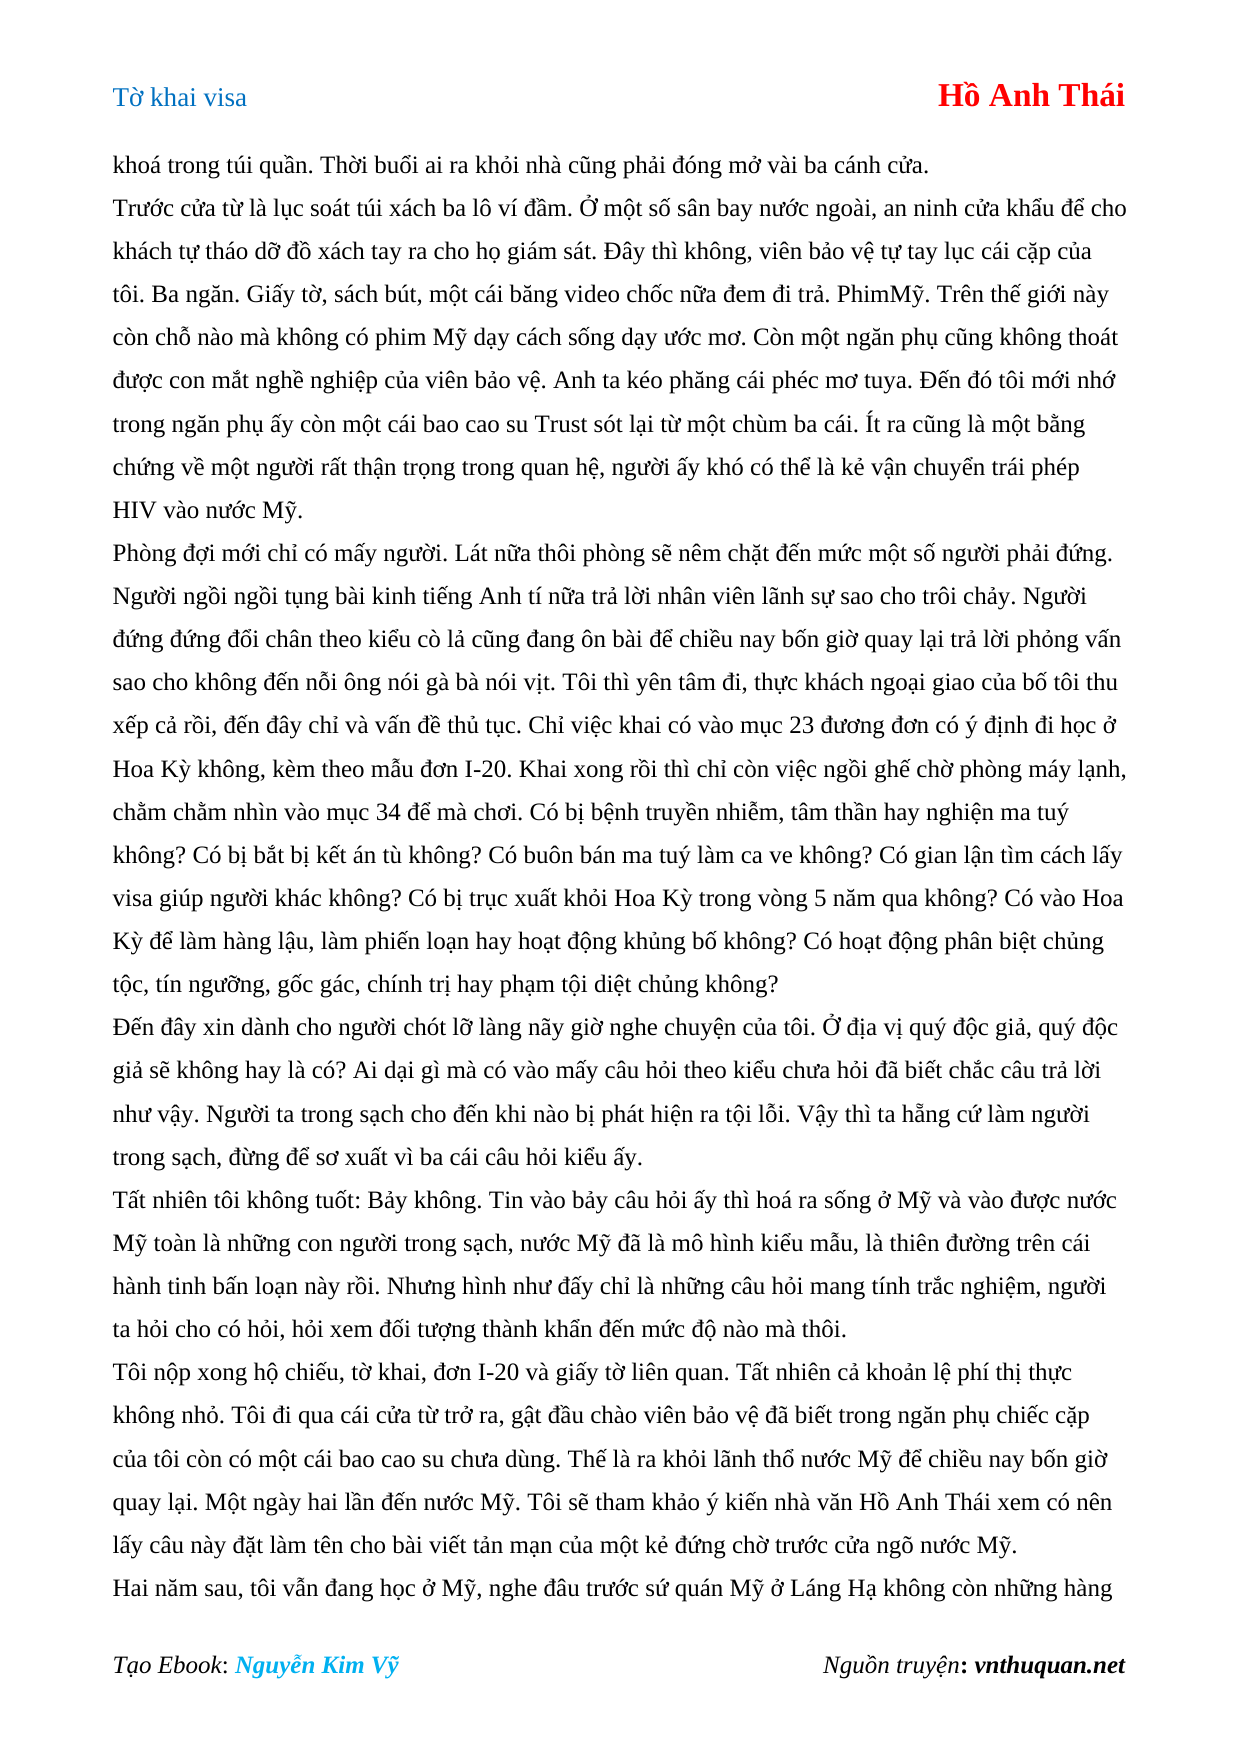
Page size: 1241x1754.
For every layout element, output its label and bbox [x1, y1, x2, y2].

text [112, 150, 1128, 1602]
